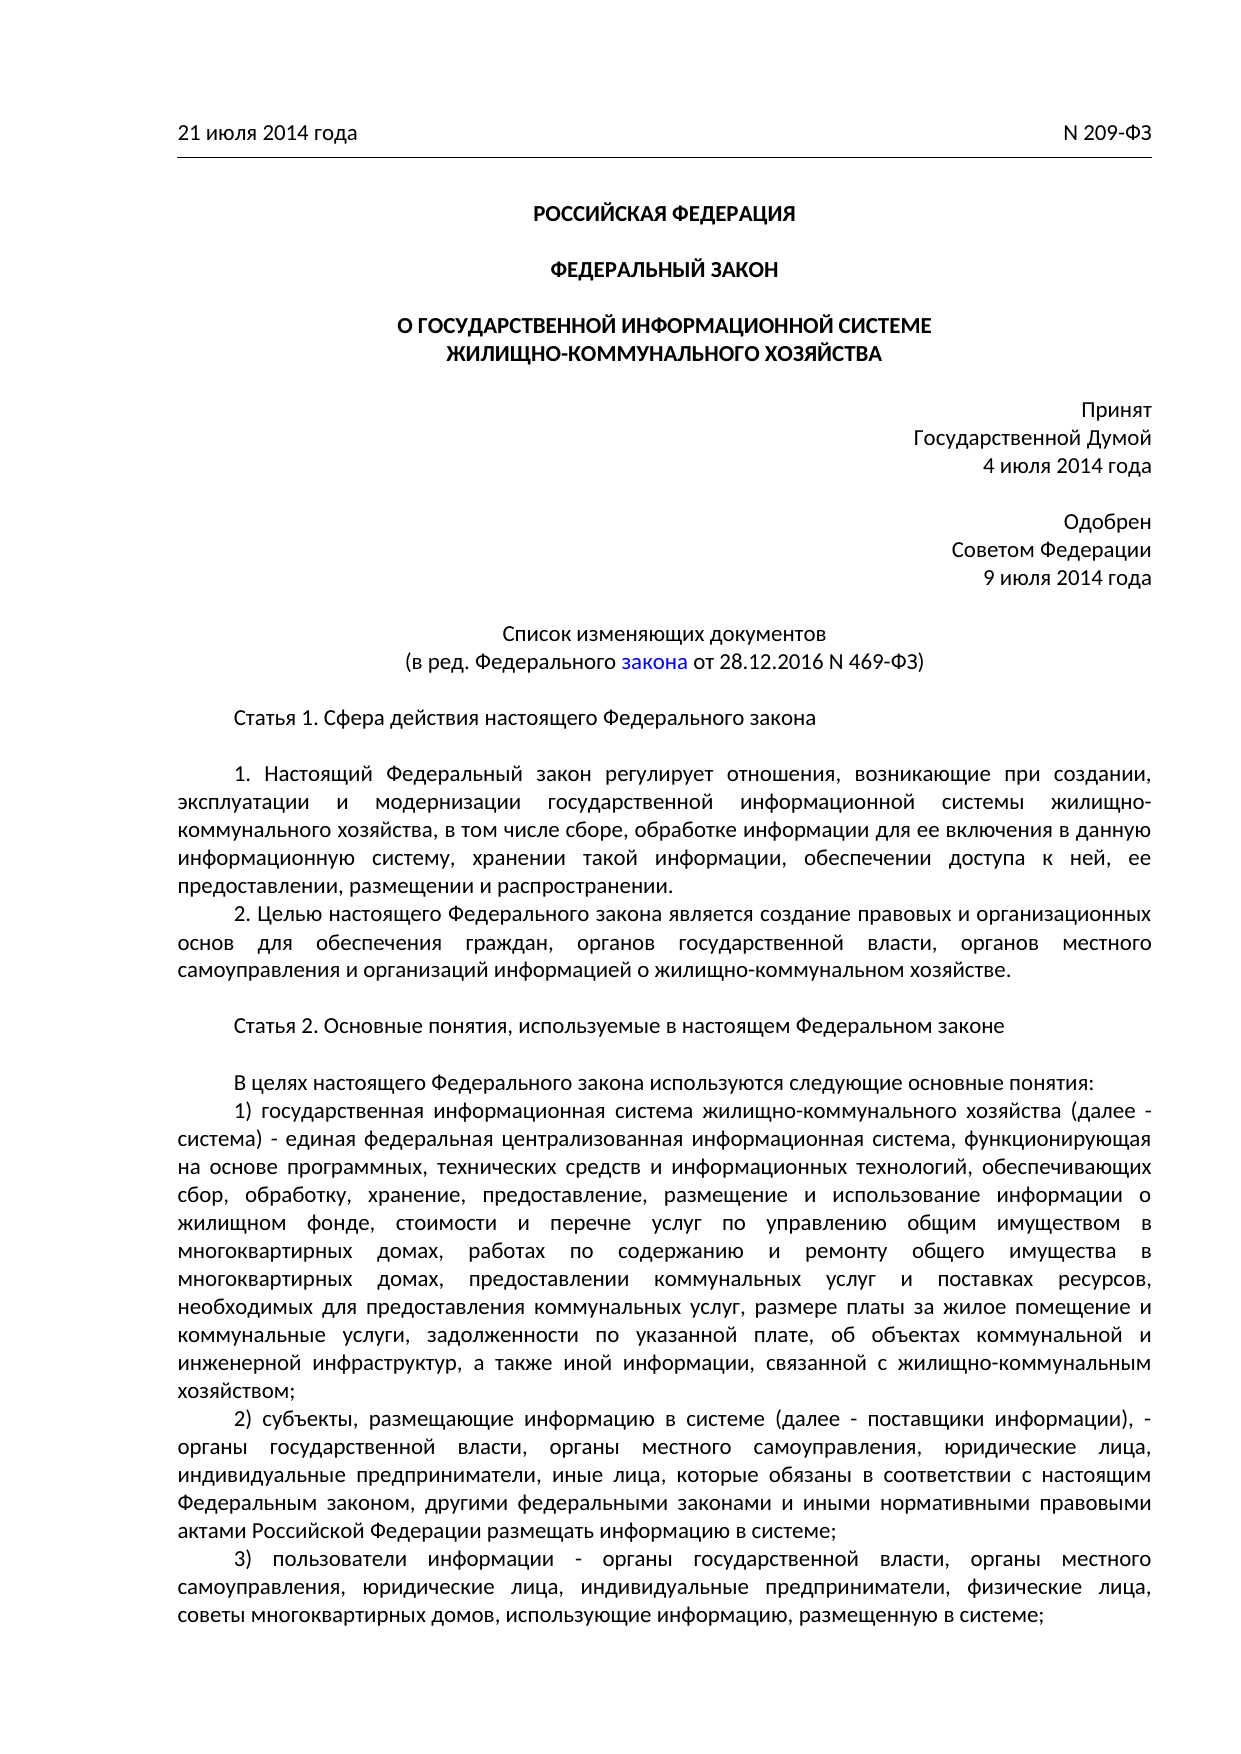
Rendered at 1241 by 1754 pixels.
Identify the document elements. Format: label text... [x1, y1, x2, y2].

title РОССИЙСКАЯ ФЕДЕРАЦИЯ [177, 199, 1152, 227]
title О ГОСУДАРСТВЕННОЙ ИНФОРМАЦИОННОЙ СИСТЕМЕ [177, 311, 1152, 339]
table_header N 209-ФЗ [664, 118, 1152, 146]
title ФЕДЕРАЛЬНЫЙ ЗАКОН [177, 255, 1152, 283]
text 9 июля 2014 года [177, 563, 1152, 591]
text В целях настоящего Федерального закона используются следующие основные понятия: [177, 1068, 1152, 1096]
text 3) пользователи информации - органы государственной власти, органы местного самоуправления, юридические лица, индивидуальные предприниматели, физические лица, советы многоквартирных домов, использующие информацию, размещенную в системе; [177, 1544, 1152, 1628]
text Государственной Думой [177, 423, 1152, 451]
title ЖИЛИЩНО-КОММУНАЛЬНОГО ХОЗЯЙСТВА [177, 339, 1152, 367]
text 1. Настоящий Федеральный закон регулирует отношения, возникающие при создании, эксплуатации и модернизации государственной информационной системы жилищно-коммунального хозяйства, в том числе сборе, обработке информации для ее включения в данную информационную систему, хранении такой информации, обеспечении доступа к ней, ее предоставлении, размещении и распространении. [177, 759, 1152, 899]
table_header 21 июля 2014 года [177, 118, 664, 146]
text 2. Целью настоящего Федерального закона является создание правовых и организационных основ для обеспечения граждан, органов государственной власти, органов местного самоуправления и организаций информацией о жилищно-коммунальном хозяйстве. [177, 899, 1152, 984]
text Статья 1. Сфера действия настоящего Федерального закона [177, 703, 1152, 731]
text Список изменяющих документов [177, 619, 1152, 647]
text Принят [177, 395, 1152, 423]
text 1) государственная информационная система жилищно-коммунального хозяйства (далее - система) - единая федеральная централизованная информационная система, функционирующая на основе программных, технических средств и информационных технологий, обеспечивающих сбор, обработку, хранение, предоставление, размещение и использование информации о жилищном фонде, стоимости и перечне услуг по управлению общим имуществом в многоквартирных домах, работах по содержанию и ремонту общего имущества в многоквартирных домах, предоставлении коммунальных услуг и поставках ресурсов, необходимых для предоставления коммунальных услуг, размере платы за жилое помещение и коммунальные услуги, задолженности по указанной плате, об объектах коммунальной и инженерной инфраструктур, а также иной информации, связанной с жилищно-коммунальным хозяйством; [177, 1096, 1152, 1404]
text 4 июля 2014 года [177, 451, 1152, 479]
text Статья 2. Основные понятия, используемые в настоящем Федеральном законе [177, 1012, 1152, 1040]
text (в ред. Федерального закона от 28.12.2016 N 469-ФЗ) [177, 647, 1152, 675]
text Советом Федерации [177, 535, 1152, 563]
text Одобрен [177, 507, 1152, 535]
text 2) субъекты, размещающие информацию в системе (далее - поставщики информации), - органы государственной власти, органы местного самоуправления, юридические лица, индивидуальные предприниматели, иные лица, которые обязаны в соответствии с настоящим Федеральным законом, другими федеральными законами и иными нормативными правовыми актами Российской Федерации размещать информацию в системе; [177, 1404, 1152, 1544]
